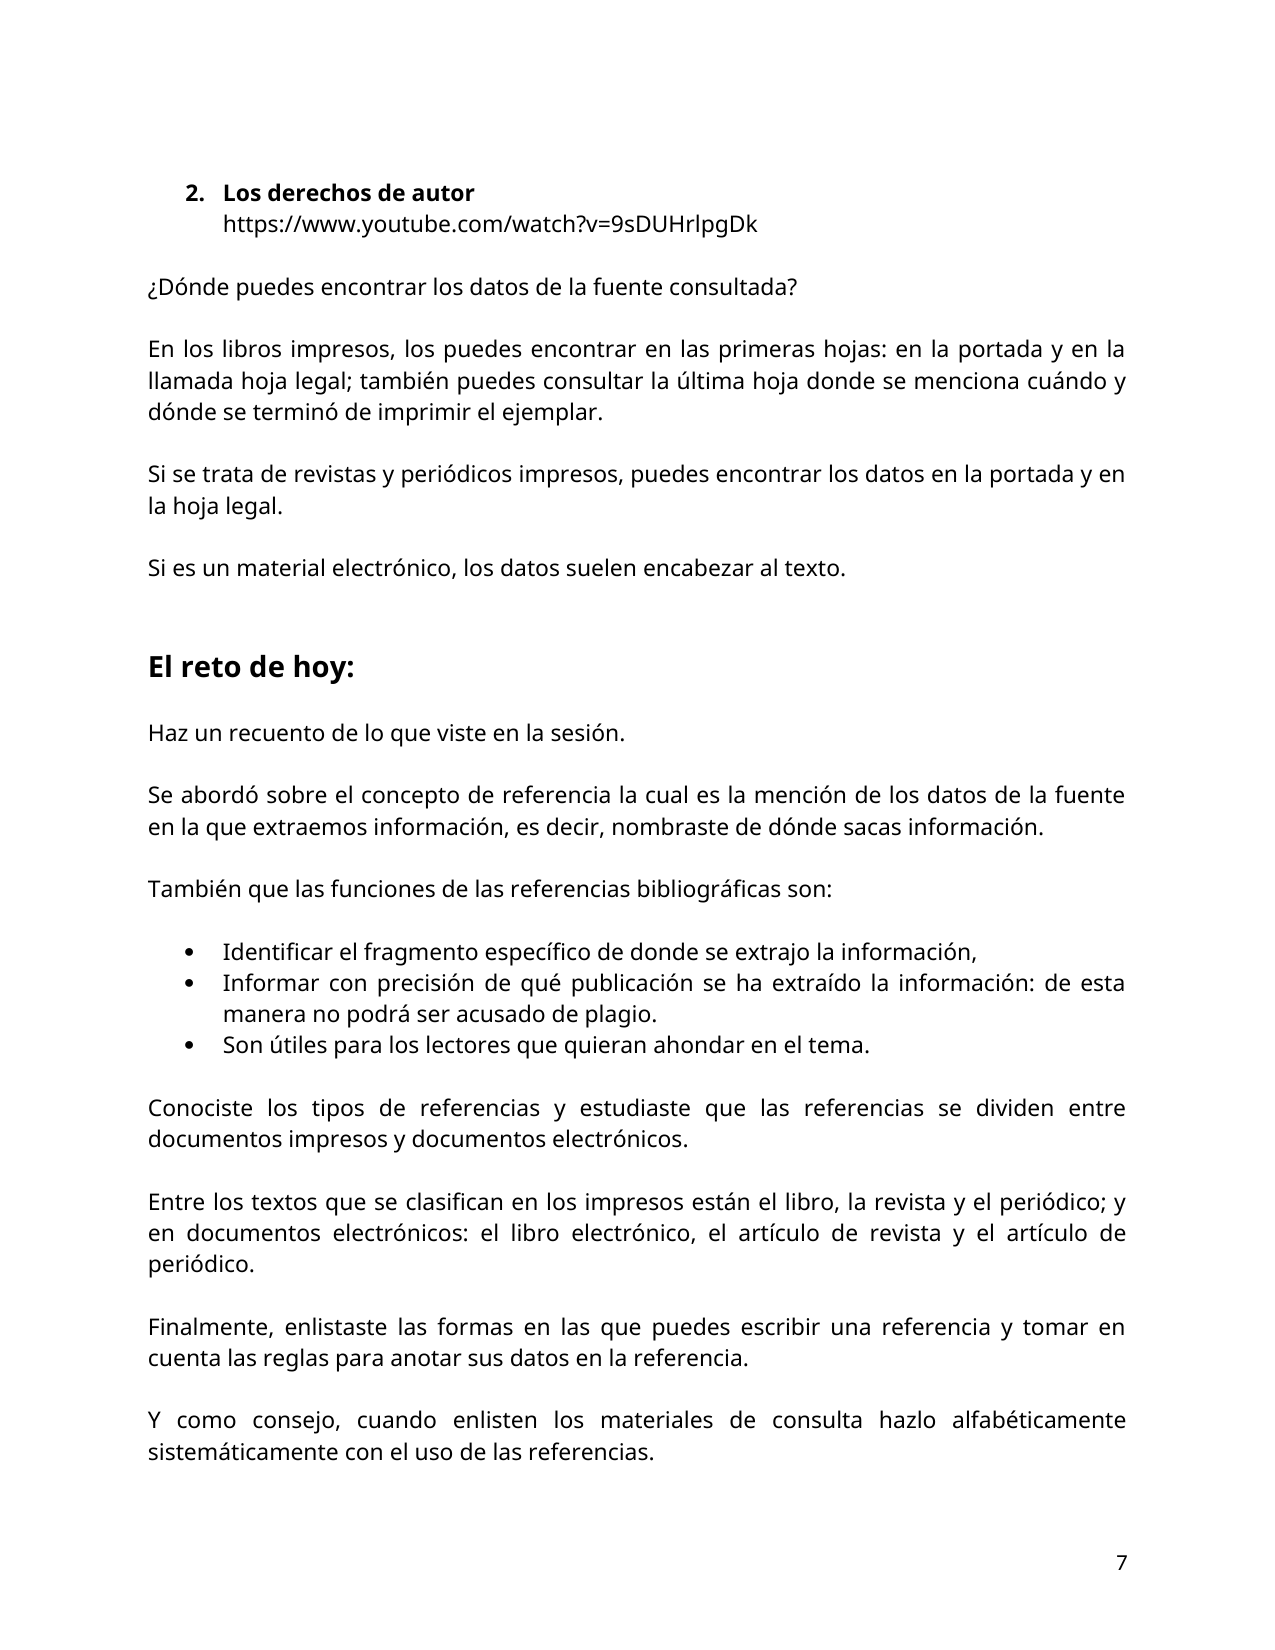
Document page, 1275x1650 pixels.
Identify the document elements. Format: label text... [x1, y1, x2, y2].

text Entre los textos que se clasifican en los impresos están el libro, la revista y el periódico; y en documentos electrónicos: el libro electrónico, el artículo de revista y el artículo de periódico. [148, 1186, 1127, 1279]
text Si se trata de revistas y periódicos impresos, puedes encontrar los datos en la portada y en la hoja legal. [148, 458, 1127, 521]
text Si es un material electrónico, los datos suelen encabezar al texto. [148, 552, 1127, 583]
text https://www.youtube.com/watch?v=9sDUHrlpgDk [148, 208, 1127, 240]
text Se abordó sobre el concepto de referencia la cual es la mención de los datos de la fuente en la que extraemos información, es decir, nombraste de dónde sacas información. [148, 779, 1127, 842]
list Informar con precisión de qué publicación se ha extraído la información: de esta manera no podrá ser acusado de plagio. [185, 967, 1127, 1029]
text El reto de hoy: [148, 646, 1127, 686]
text Conociste los tipos de referencias y estudiaste que las referencias se dividen entre documentos impresos y documentos electrónicos. [148, 1092, 1127, 1154]
text También que las funciones de las referencias bibliográficas son: [148, 873, 1127, 904]
list Son útiles para los lectores que quieran ahondar en el tema. [185, 1029, 1127, 1061]
text Finalmente, enlistaste las formas en las que puedes escribir una referencia y tomar en cuenta las reglas para anotar sus datos en la referencia. [148, 1311, 1127, 1373]
text En los libros impresos, los puedes encontrar en las primeras hojas: en la portada y en la llamada hoja legal; también puedes consultar la última hoja donde se menciona cuándo y dónde se terminó de imprimir el ejemplar. [148, 333, 1127, 427]
text Haz un recuento de lo que viste en la sesión. [148, 717, 1127, 748]
text Y como consejo, cuando enlisten los materiales de consulta hazlo alfabéticamente sistemáticamente con el uso de las referencias. [148, 1404, 1127, 1467]
text 2. Los derechos de autor [185, 177, 1127, 208]
text ¿Dónde puedes encontrar los datos de la fuente consultada? [148, 271, 1127, 302]
list Identificar el fragmento específico de donde se extrajo la información, [185, 936, 1127, 967]
